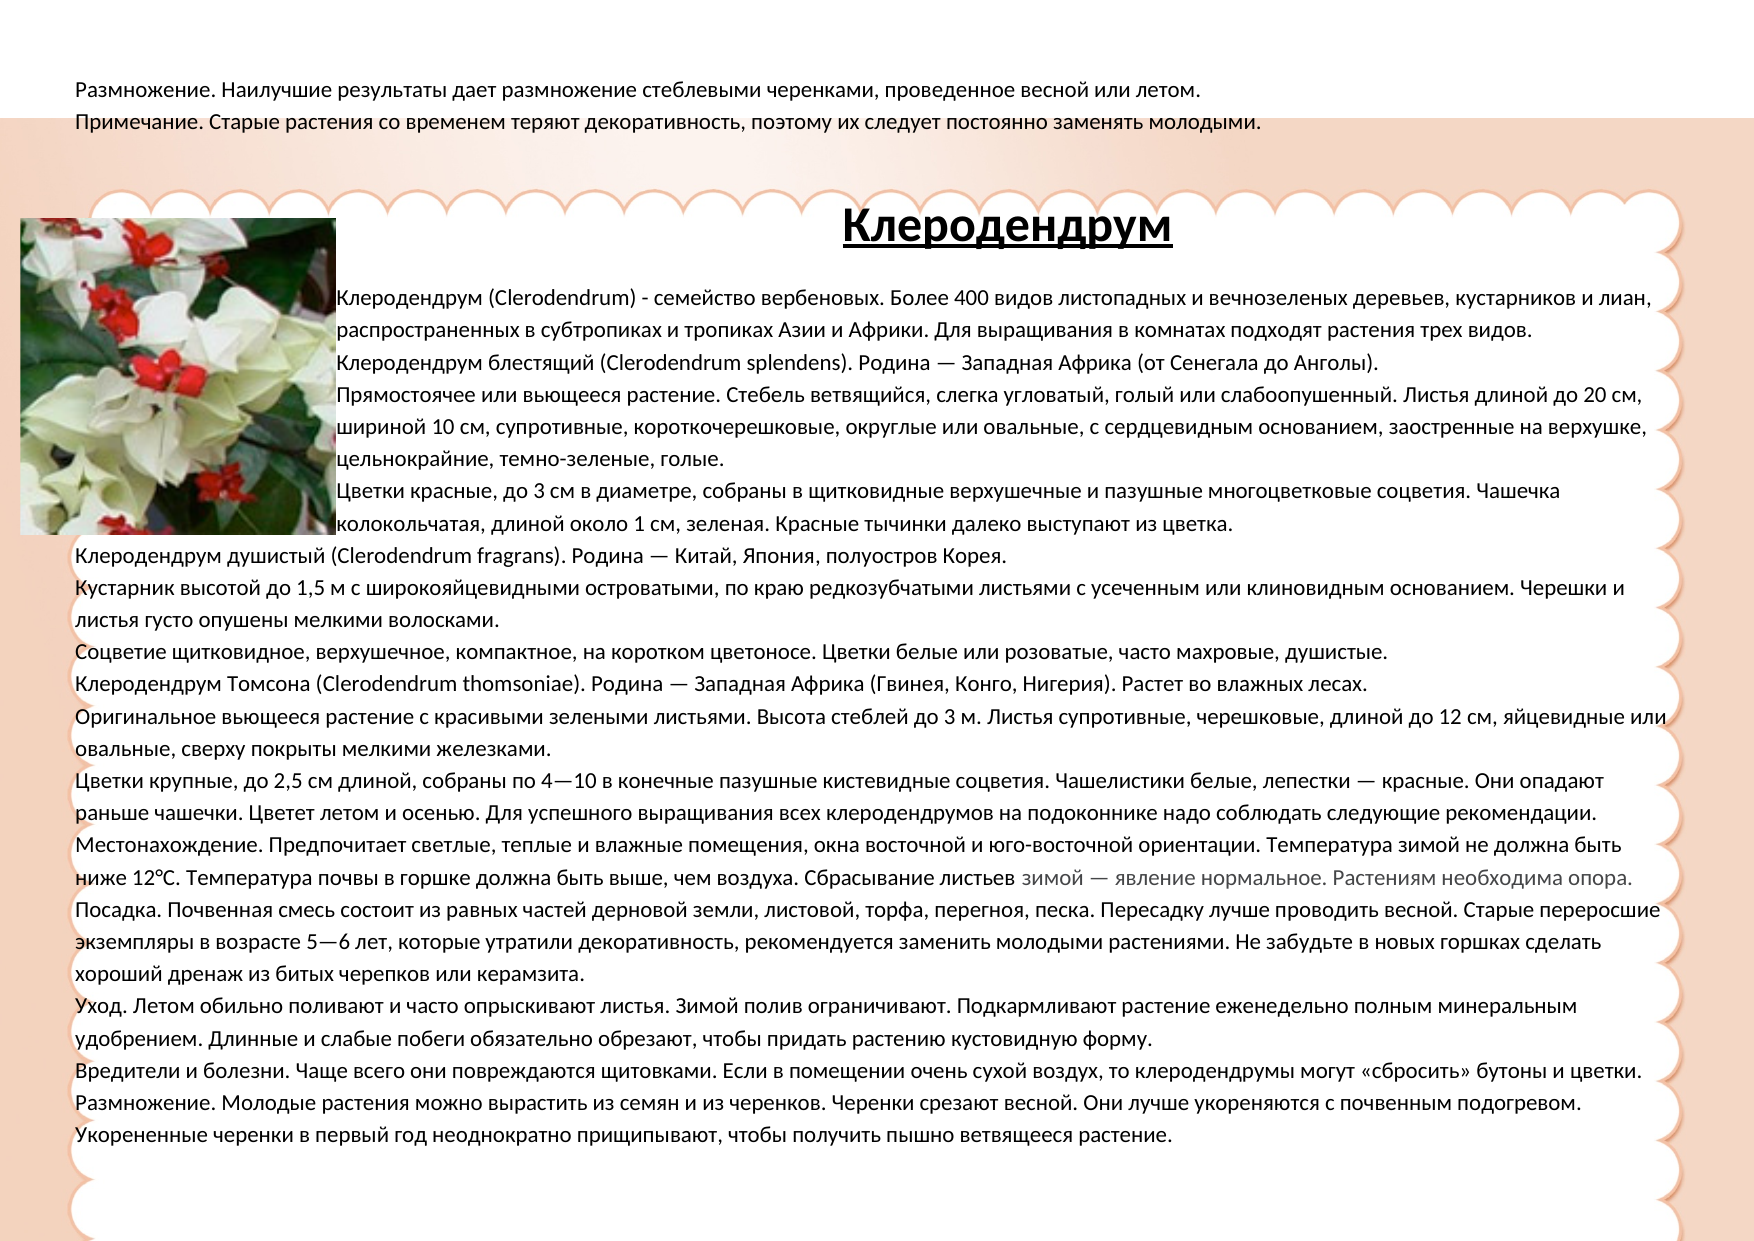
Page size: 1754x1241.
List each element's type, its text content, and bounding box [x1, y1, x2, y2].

text Размножение. Молодые растения можно вырастить из семян и из черенков. Черенки срезают весной. Они лучше укореняются с почвенным подогревом. Укорененные черенки в первый год неоднократно прищипывают, чтобы получить пышно ветвящееся растение. [75, 1088, 1679, 1148]
text Клеродендрум [75, 192, 1679, 253]
text Примечание. Старые растения со временем теряют декоративность, поэтому их следует постоянно заменять молодыми. [75, 107, 1679, 135]
text Прямостоячее или вьющееся растение. Стебель ветвящийся, слегка угловатый, голый или слабоопушенный. Листья длиной до 20 см, шириной 10 см, супротивные, короткочерешковые, округлые или овальные, с сердцевидным основанием, заостренные на верхушке, цельнокрайние, темно-зеленые, голые. [336, 380, 1679, 472]
text Посадка. Почвенная смесь состоит из равных частей дерновой земли, листовой, торфа, перегноя, песка. Пересадку лучше проводить весной. Старые переросшие экземпляры в возрасте 5—6 лет, которые утратили декоративность, рекомендуется заменить молодыми растениями. Не забудьте в новых горшках сделать хороший дренаж из битых черепков или керамзита. [75, 895, 1679, 987]
text Уход. Летом обильно поливают и часто опрыскивают листья. Зимой полив ограничивают. Подкармливают растение еженедельно полным минеральным удобрением. Длинные и слабые побеги обязательно обрезают, чтобы придать растению кустовидную форму. [75, 991, 1679, 1052]
picture [0, 118, 1754, 1241]
text Оригинальное вьющееся растение с красивыми зелеными листьями. Высота стеблей до 3 м. Листья супротивные, черешковые, длиной до 12 см, яйцевидные или овальные, сверху покрыты мелкими железками. [75, 702, 1679, 762]
text Цветки крупные, до 2,5 см длиной, собраны по 4—10 в конечные пазушные кистевидные соцветия. Чашелистики белые, лепестки — красные. Они опадают раньше чашечки. Цветет летом и осенью. Для успешного выращивания всех клеродендрумов на подоконнике надо соблюдать следующие рекомендации. [75, 766, 1679, 826]
text Клеродендрум блестящий (Clerodendrum splendens). Родина — Западная Африка (от Сенегала до Анголы). [336, 348, 1679, 376]
text Местонахождение. Предпочитает светлые, теплые и влажные помещения, окна восточной и юго-восточной ориентации. Температура зимой не должна быть ниже 12°С. Температура почвы в горшке должна быть выше, чем воздуха. Сбрасывание листьев зимой — явление нормальное. Растениям необходима опора. [75, 831, 1679, 891]
text Соцветие щитковидное, верхушечное, компактное, на коротком цветоносе. Цветки белые или розоватые, часто махровые, душистые. [75, 637, 1679, 665]
text Цветки красные, до 3 см в диаметре, собраны в щитковидные верхушечные и пазушные многоцветковые соцветия. Чашечка колокольчатая, длиной около 1 см, зеленая. Красные тычинки далеко выступают из цветка. [75, 476, 1679, 537]
text Размножение. Наилучшие результаты дает размножение стеблевыми черенками, проведенное весной или летом. [75, 75, 1679, 103]
text Клеродендрум (Clerodendrum) - семейство вербеновых. Более 400 видов листопадных и вечнозеленых деревьев, кустарников и лиан, распространенных в субтропиках и тропиках Азии и Африки. Для выращивания в комнатах подходят растения трех видов. [336, 283, 1679, 343]
text Клеродендрум душистый (Clerodendrum fragrans). Родина — Китай, Япония, полуостров Корея. [75, 541, 1679, 569]
text Кустарник высотой до 1,5 м с широкояйцевидными островатыми, по краю редкозубчатыми листьями с усеченным или клиновидным основанием. Черешки и листья густо опушены мелкими волосками. [75, 573, 1679, 633]
text Вредители и болезни. Чаще всего они повреждаются щитовками. Если в помещении очень сухой воздух, то клеродендрумы могут «сбросить» бутоны и цветки. [75, 1056, 1679, 1084]
text Клеродендрум Томсона (Clerodendrum thomsoniae). Родина — Западная Африка (Гвинея, Конго, Нигерия). Растет во влажных лесах. [75, 669, 1679, 698]
